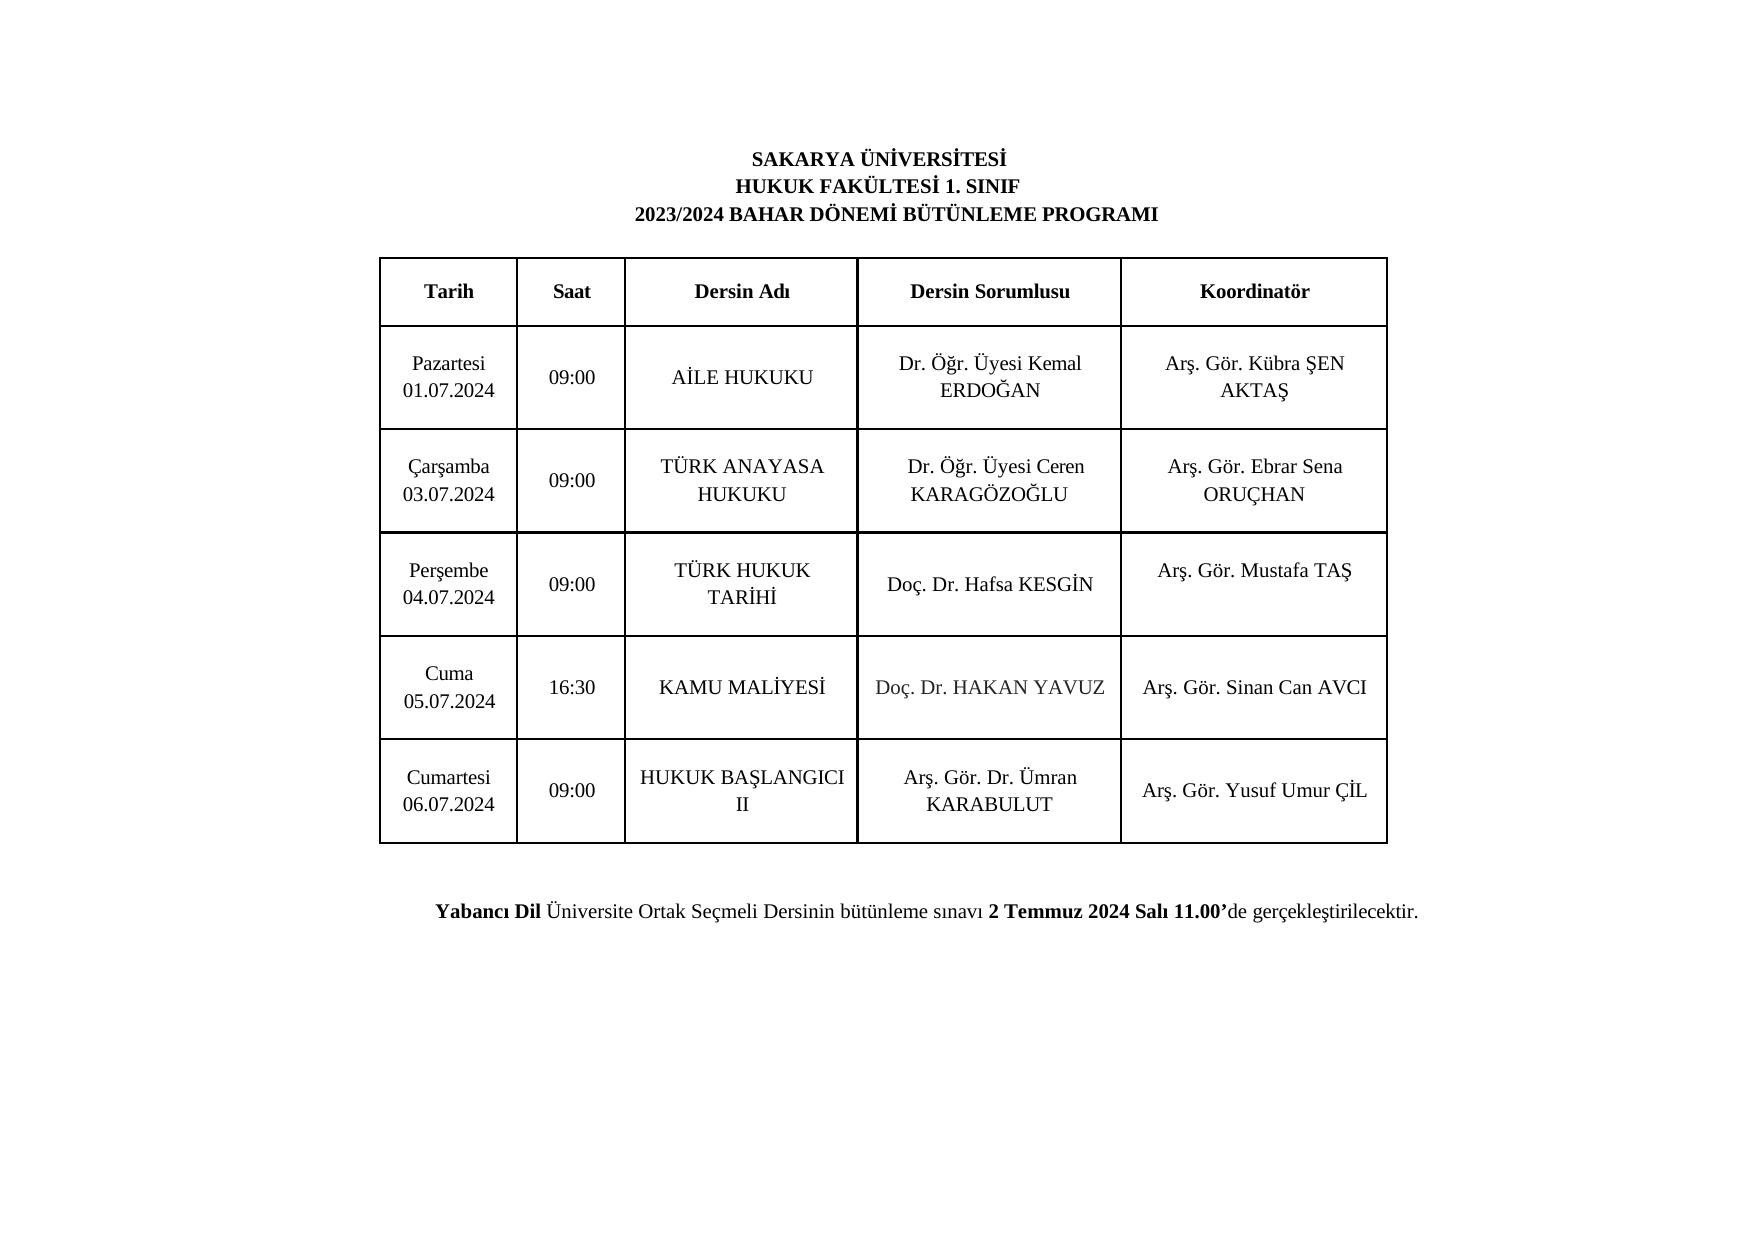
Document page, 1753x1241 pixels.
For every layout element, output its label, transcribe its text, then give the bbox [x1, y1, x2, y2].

table_cell Doç. Dr. HAKAN YAVUZ [859, 637, 1120, 738]
table_cell Arş. Gör. Yusuf Umur ÇİL [1122, 740, 1386, 842]
table_cell Cuma 05.07.2024 [381, 637, 516, 738]
table_cell Arş. Gör. Dr. Ümran KARABULUT [859, 740, 1120, 842]
text HUKUK FAKÜLTESİ 1. SINIF [83, 174, 1673, 198]
table_cell Arş. Gör. Sinan Can AVCI [1122, 637, 1386, 738]
table_cell Cumartesi 06.07.2024 [381, 740, 516, 842]
table_cell Arş. Gör. Mustafa TAŞ [1122, 534, 1386, 635]
table_cell 09:00 [518, 430, 624, 531]
table_cell AİLE HUKUKU [626, 327, 856, 428]
table_cell KAMU MALİYESİ [626, 637, 856, 738]
table_cell Arş. Gör. Ebrar Sena ORUÇHAN [1122, 430, 1386, 531]
table_cell Perşembe 04.07.2024 [381, 534, 516, 635]
table_header Tarih [381, 259, 516, 324]
table_cell 16:30 [518, 637, 624, 738]
table_cell Dr. Öğr. Üyesi Ceren KARAGÖZOĞLU [859, 430, 1120, 531]
table_cell HUKUK BAŞLANGICI II [626, 740, 856, 842]
table_cell 09:00 [518, 327, 624, 428]
text Yabancı Dil Üniversite Ortak Seçmeli Dersinin bütünleme sınavı 2 Temmuz 2024 Salı 11.00’de gerçekleştirilecektir. [135, 899, 1719, 923]
table_cell Dr. Öğr. Üyesi Kemal ERDOĞAN [859, 327, 1120, 428]
table_cell TÜRK ANAYASA HUKUKU [626, 430, 856, 531]
table_cell TÜRK HUKUK TARİHİ [626, 534, 856, 635]
text 2023/2024 BAHAR DÖNEMİ BÜTÜNLEME PROGRAMI [121, 202, 1673, 226]
table_header Dersin Adı [626, 259, 856, 324]
table_cell Doç. Dr. Hafsa KESGİN [859, 534, 1120, 635]
table_header Dersin Sorumlusu [859, 259, 1120, 324]
table_header Saat [518, 259, 624, 324]
table_cell Pazartesi 01.07.2024 [381, 327, 516, 428]
table_cell Arş. Gör. Kübra ŞEN AKTAŞ [1122, 327, 1386, 428]
table_cell Çarşamba 03.07.2024 [381, 430, 516, 531]
table_header Koordinatör [1122, 259, 1386, 324]
text SAKARYA ÜNİVERSİTESİ [86, 146, 1673, 171]
table_cell 09:00 [518, 740, 624, 842]
table_cell 09:00 [518, 534, 624, 635]
